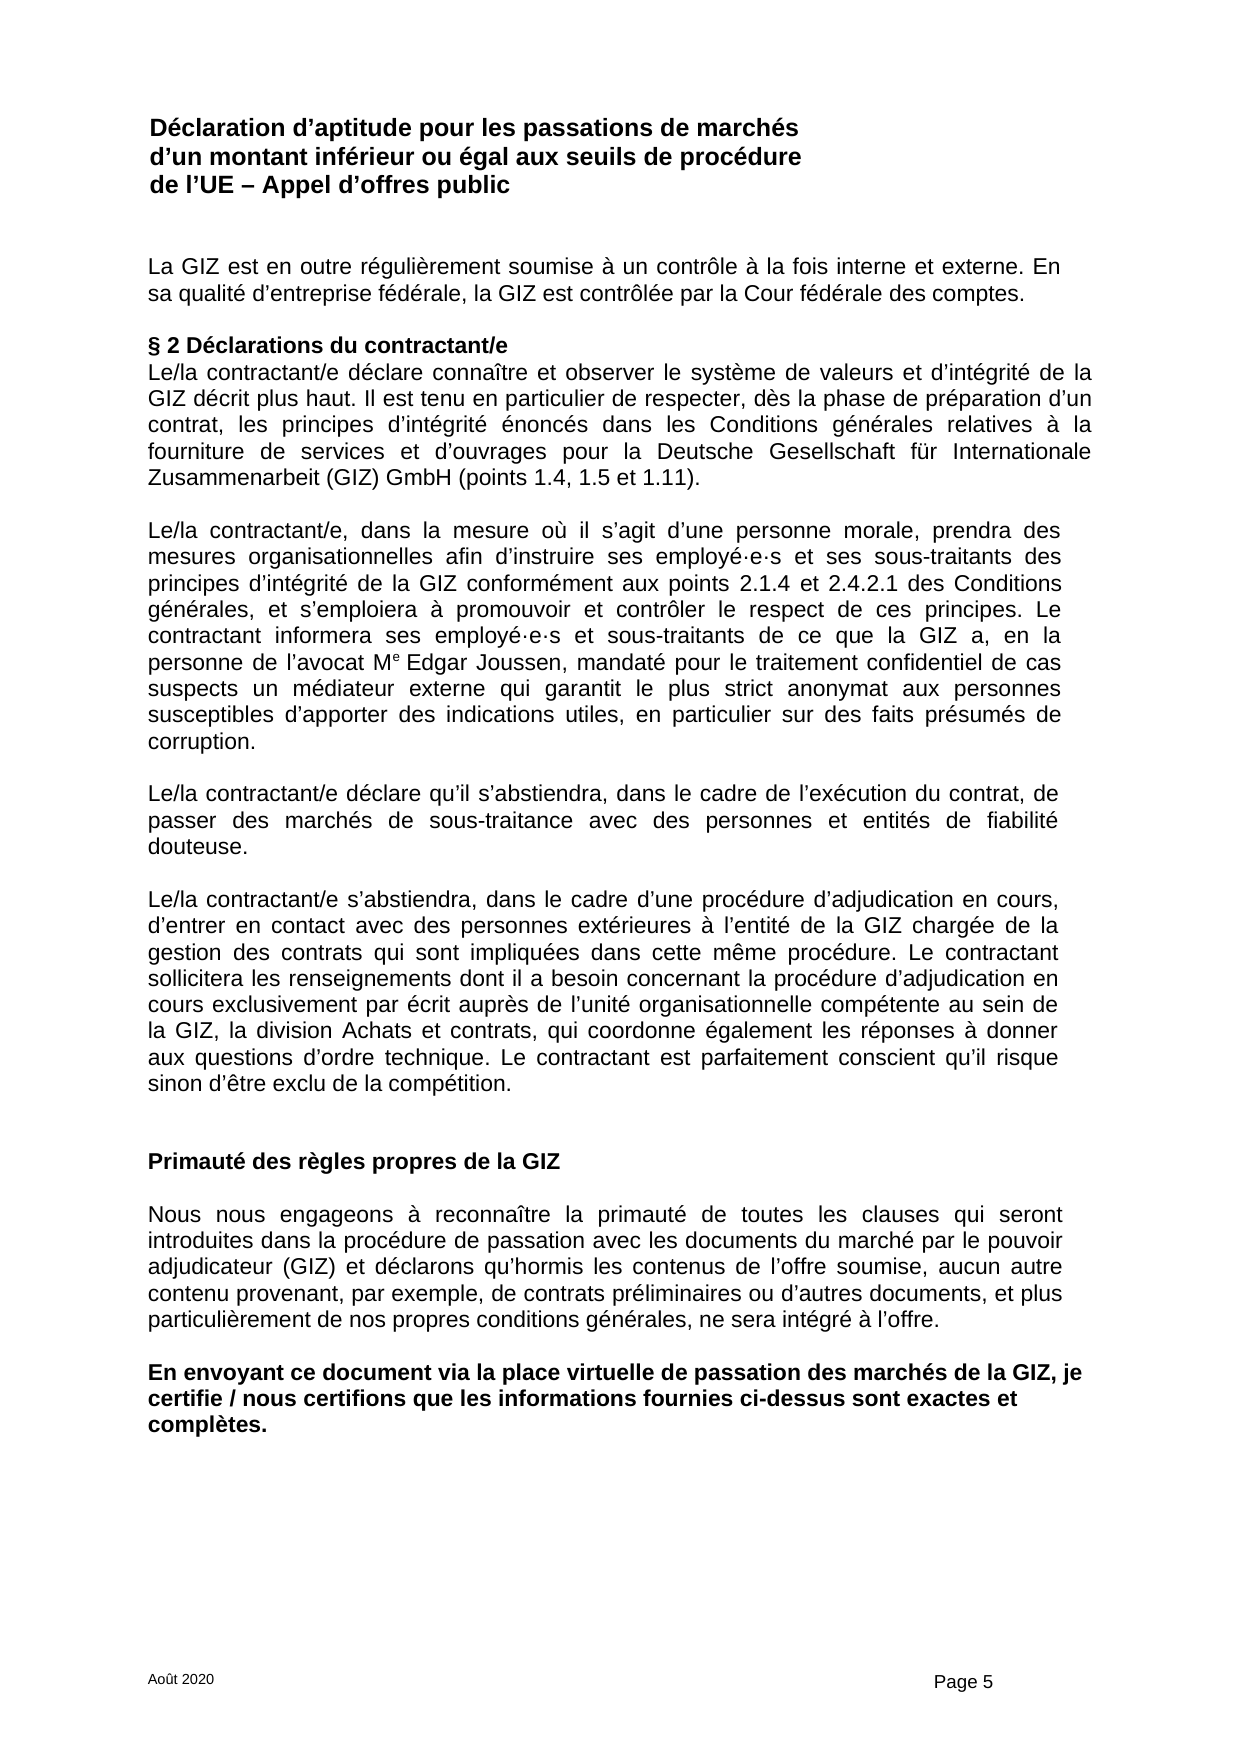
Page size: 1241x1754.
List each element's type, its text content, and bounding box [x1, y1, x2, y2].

text § 2 Déclarations du contractant/e [148, 332, 1063, 359]
text Le/la contractant/e, dans la mesure où il s’agit d’une personne morale, prendra des mesures organisationnelles afin d’instruire ses employé·e·s et ses sous-traitants des principes d’intégrité de la GIZ conformément aux points 2.1.4 et 2.4.2.1 des Conditions générales, et s’emploiera à promouvoir et contrôler le respect de ces principes. Le contractant informera ses employé·e·s et sous-traitants de ce que la GIZ a, en la personne de l’avocat Me Edgar Joussen, mandaté pour le traitement confidentiel de cas suspects un médiateur externe qui garantit le plus strict anonymat aux personnes susceptibles d’apporter des indications utiles, en particulier sur des faits présumés de corruption. [148, 517, 1062, 754]
subtitle Primauté des règles propres de la GIZ [148, 1148, 1063, 1174]
text Nous nous engageons à reconnaître la primauté de toutes les clauses qui seront introduites dans la procédure de passation avec les documents du marché par le pouvoir adjudicateur (GIZ) et déclarons qu’hormis les contenus de l’offre soumise, aucun autre contenu provenant, par exemple, de contrats préliminaires ou d’autres documents, et plus particulièrement de nos propres conditions générales, ne sera intégré à l’offre. [148, 1201, 1063, 1332]
text La GIZ est en outre régulièrement soumise à un contrôle à la fois interne et externe. En sa qualité d’entreprise fédérale, la GIZ est contrôlée par la Cour fédérale des comptes. [148, 253, 1062, 306]
text En envoyant ce document via la place virtuelle de passation des marchés de la GIZ, je certifie / nous certifions que les informations fournies ci-dessus sont exactes et complètes. [148, 1359, 1093, 1438]
text Le/la contractant/e déclare qu’il s’abstiendra, dans le cadre de l’exécution du contrat, de passer des marchés de sous-traitance avec des personnes et entités de fiabilité douteuse. [148, 780, 1059, 859]
text Le/la contractant/e s’abstiendra, dans le cadre d’une procédure d’adjudication en cours, d’entrer en contact avec des personnes extérieures à l’entité de la GIZ chargée de la gestion des contrats qui sont impliquées dans cette même procédure. Le contractant sollicitera les renseignements dont il a besoin concernant la procédure d’adjudication en cours exclusivement par écrit auprès de l’unité organisationnelle compétente au sein de la GIZ, la division Achats et contrats, qui coordonne également les réponses à donner aux questions d’ordre technique. Le contractant est parfaitement conscient qu’il risque sinon d’être exclu de la compétition. [148, 886, 1059, 1097]
text Le/la contractant/e déclare connaître et observer le système de valeurs et d’intégrité de la GIZ décrit plus haut. Il est tenu en particulier de respecter, dès la phase de préparation d’un contrat, les principes d’intégrité énoncés dans les Conditions générales relatives à la fourniture de services et d’ouvrages pour la Deutsche Gesellschaft für Internationale Zusammenarbeit (GIZ) GmbH (points 1.4, 1.5 et 1.11). [148, 359, 1093, 490]
